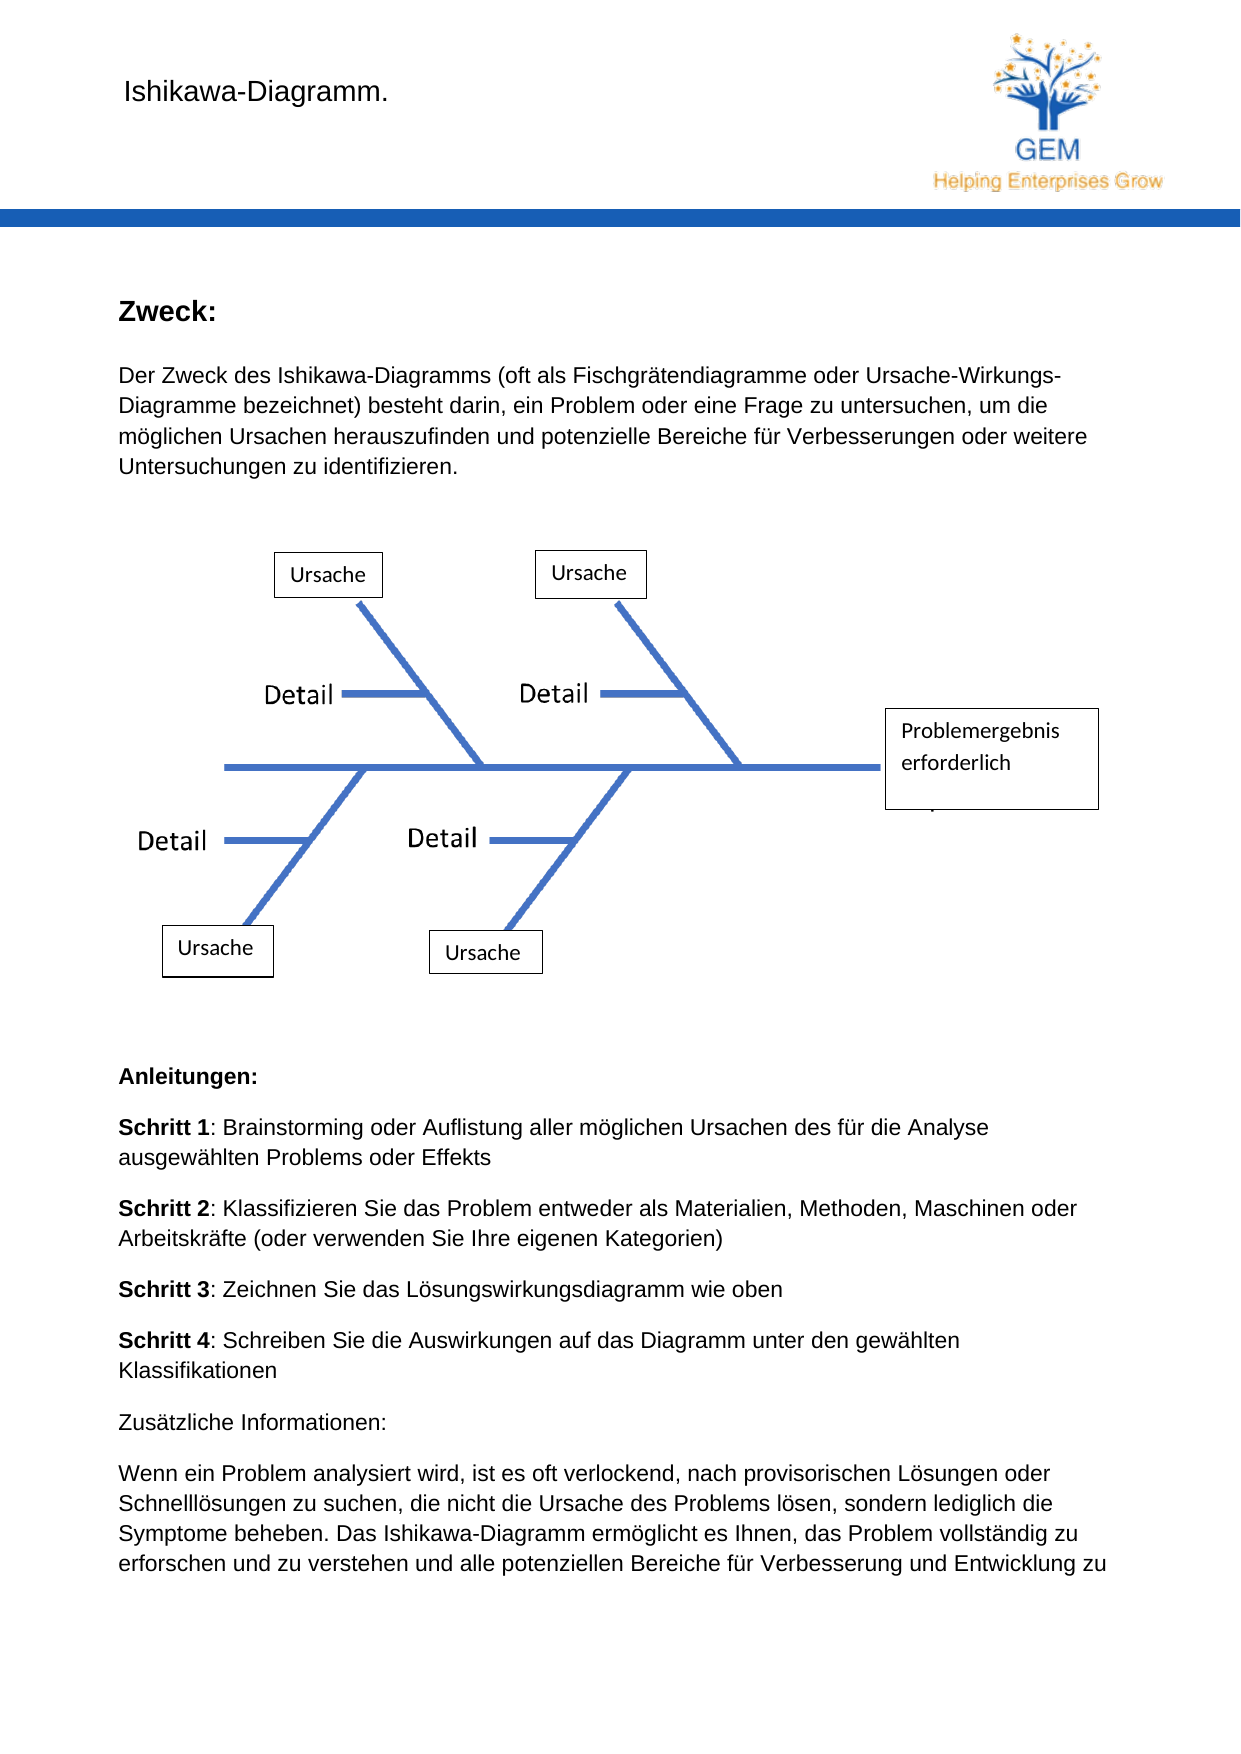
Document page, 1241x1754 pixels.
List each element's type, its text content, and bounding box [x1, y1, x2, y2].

text Schritt 1: Brainstorming oder Auflistung aller möglichen Ursachen des für die Analyse ausgewählten Problems oder Effekts [118, 1114, 1122, 1170]
text Schritt 3: Zeichnen Sie das Lösungswirkungsdiagramm wie oben [118, 1276, 1122, 1303]
picture [118, 555, 1029, 987]
text Zweck: [118, 294, 1122, 328]
picture [932, 26, 1168, 193]
text Der Zweck des Ishikawa-Diagramms (oft als Fischgrätendiagramme oder Ursache-Wirkungs-Diagramme bezeichnet) besteht darin, ein Problem oder eine Frage zu untersuchen, um die möglichen Ursachen herauszufinden und potenzielle Bereiche für Verbesserungen oder weitere Untersuchungen zu identifizieren. [118, 362, 1122, 479]
text Anleitungen: [118, 1063, 1122, 1089]
text Zusätzliche Informationen: [118, 1408, 1122, 1435]
text Schritt 4: Schreiben Sie die Auswirkungen auf das Diagramm unter den gewählten Klassifikationen [118, 1327, 1122, 1384]
text Schritt 2: Klassifizieren Sie das Problem entweder als Materialien, Methoden, Maschinen oder Arbeitskräfte (oder verwenden Sie Ihre eigenen Kategorien) [118, 1195, 1122, 1252]
